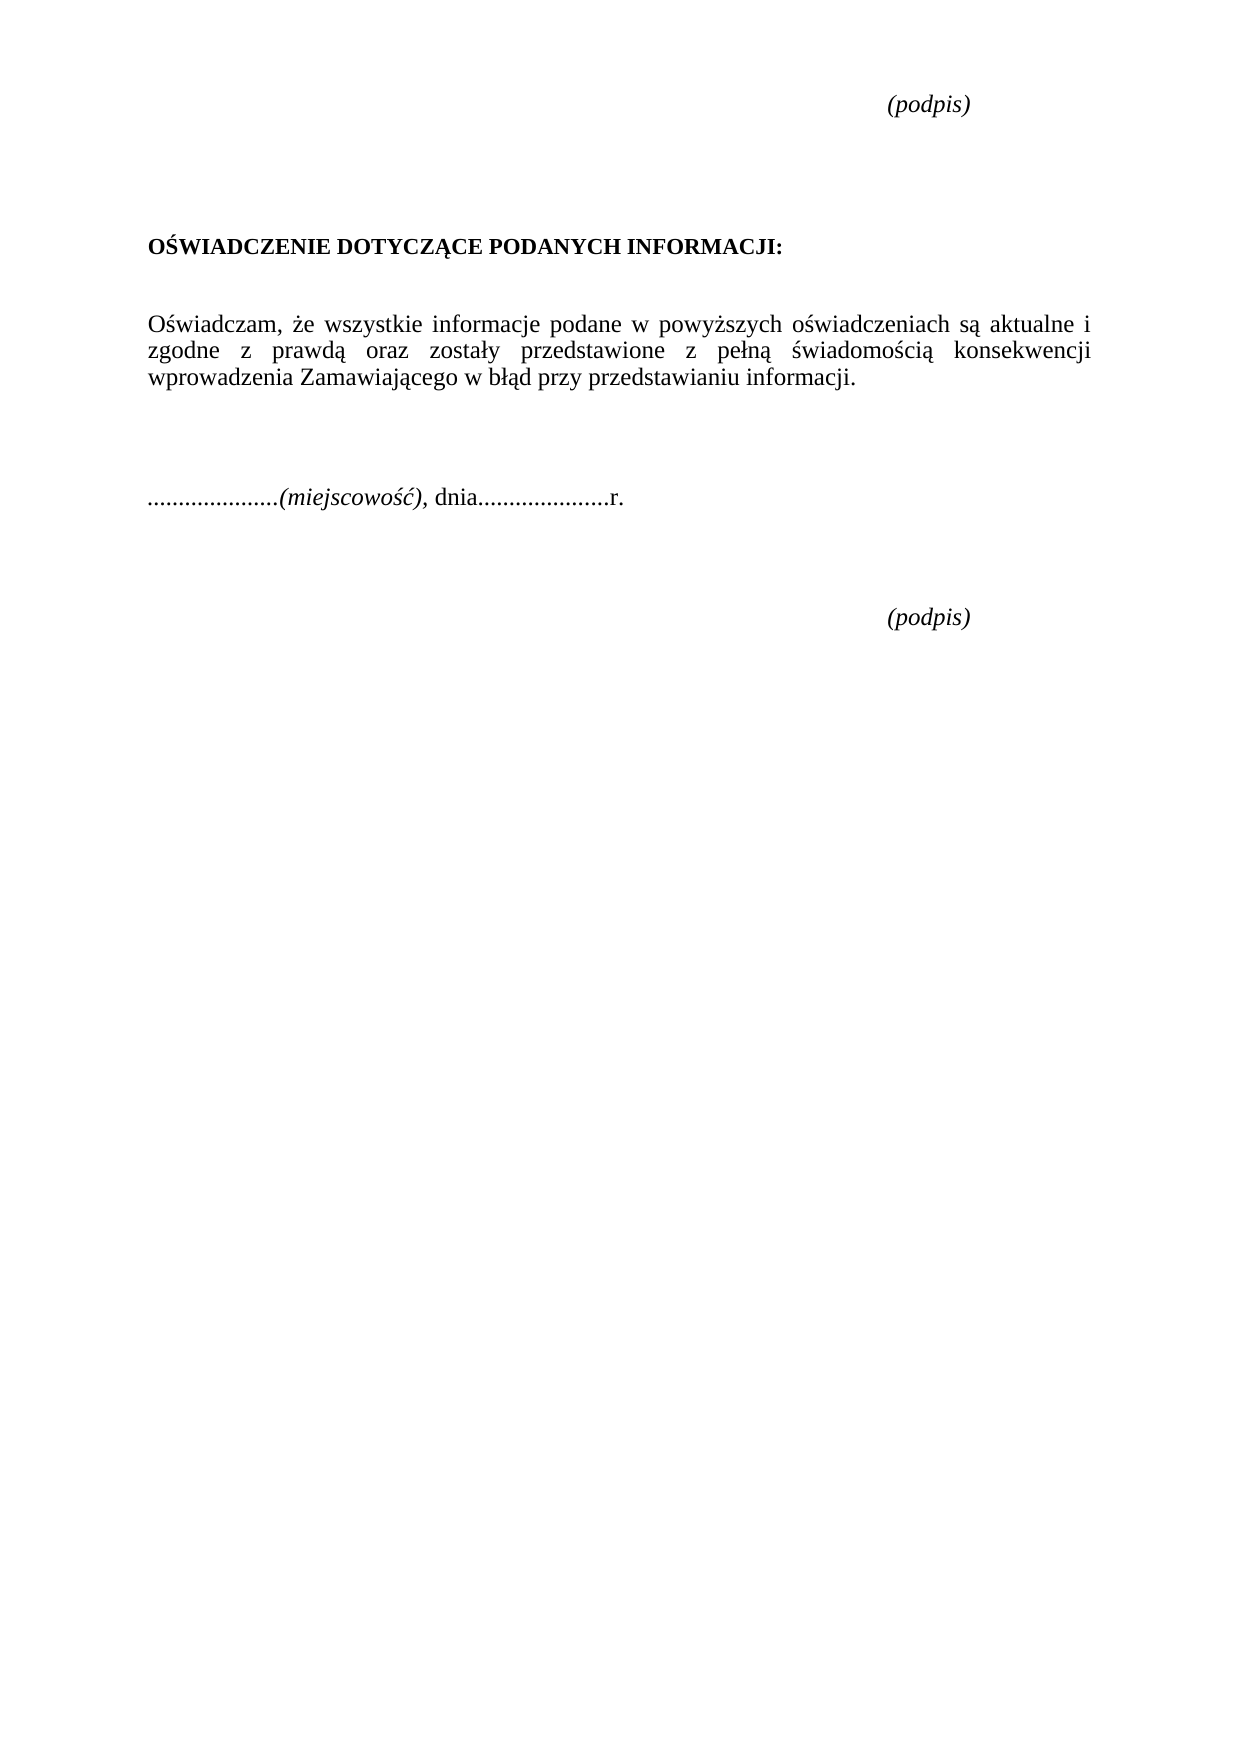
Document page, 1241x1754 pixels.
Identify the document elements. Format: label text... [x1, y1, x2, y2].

text Oświadczam, że wszystkie informacje podane w powyższych oświadczeniach są aktualne i zgodne z prawdą oraz zostały przedstawione z pełną świadomością konsekwencji wprowadzenia Zamawiającego w błąd przy przedstawianiu informacji. [148, 311, 1092, 390]
text (podpis) [887, 89, 1093, 117]
text (podpis) [887, 602, 1093, 631]
text (miejscowość), dnia r. [148, 482, 1093, 511]
text OŚWIADCZENIE DOTYCZĄCE PODANYCH INFORMACJI: [148, 233, 1093, 260]
